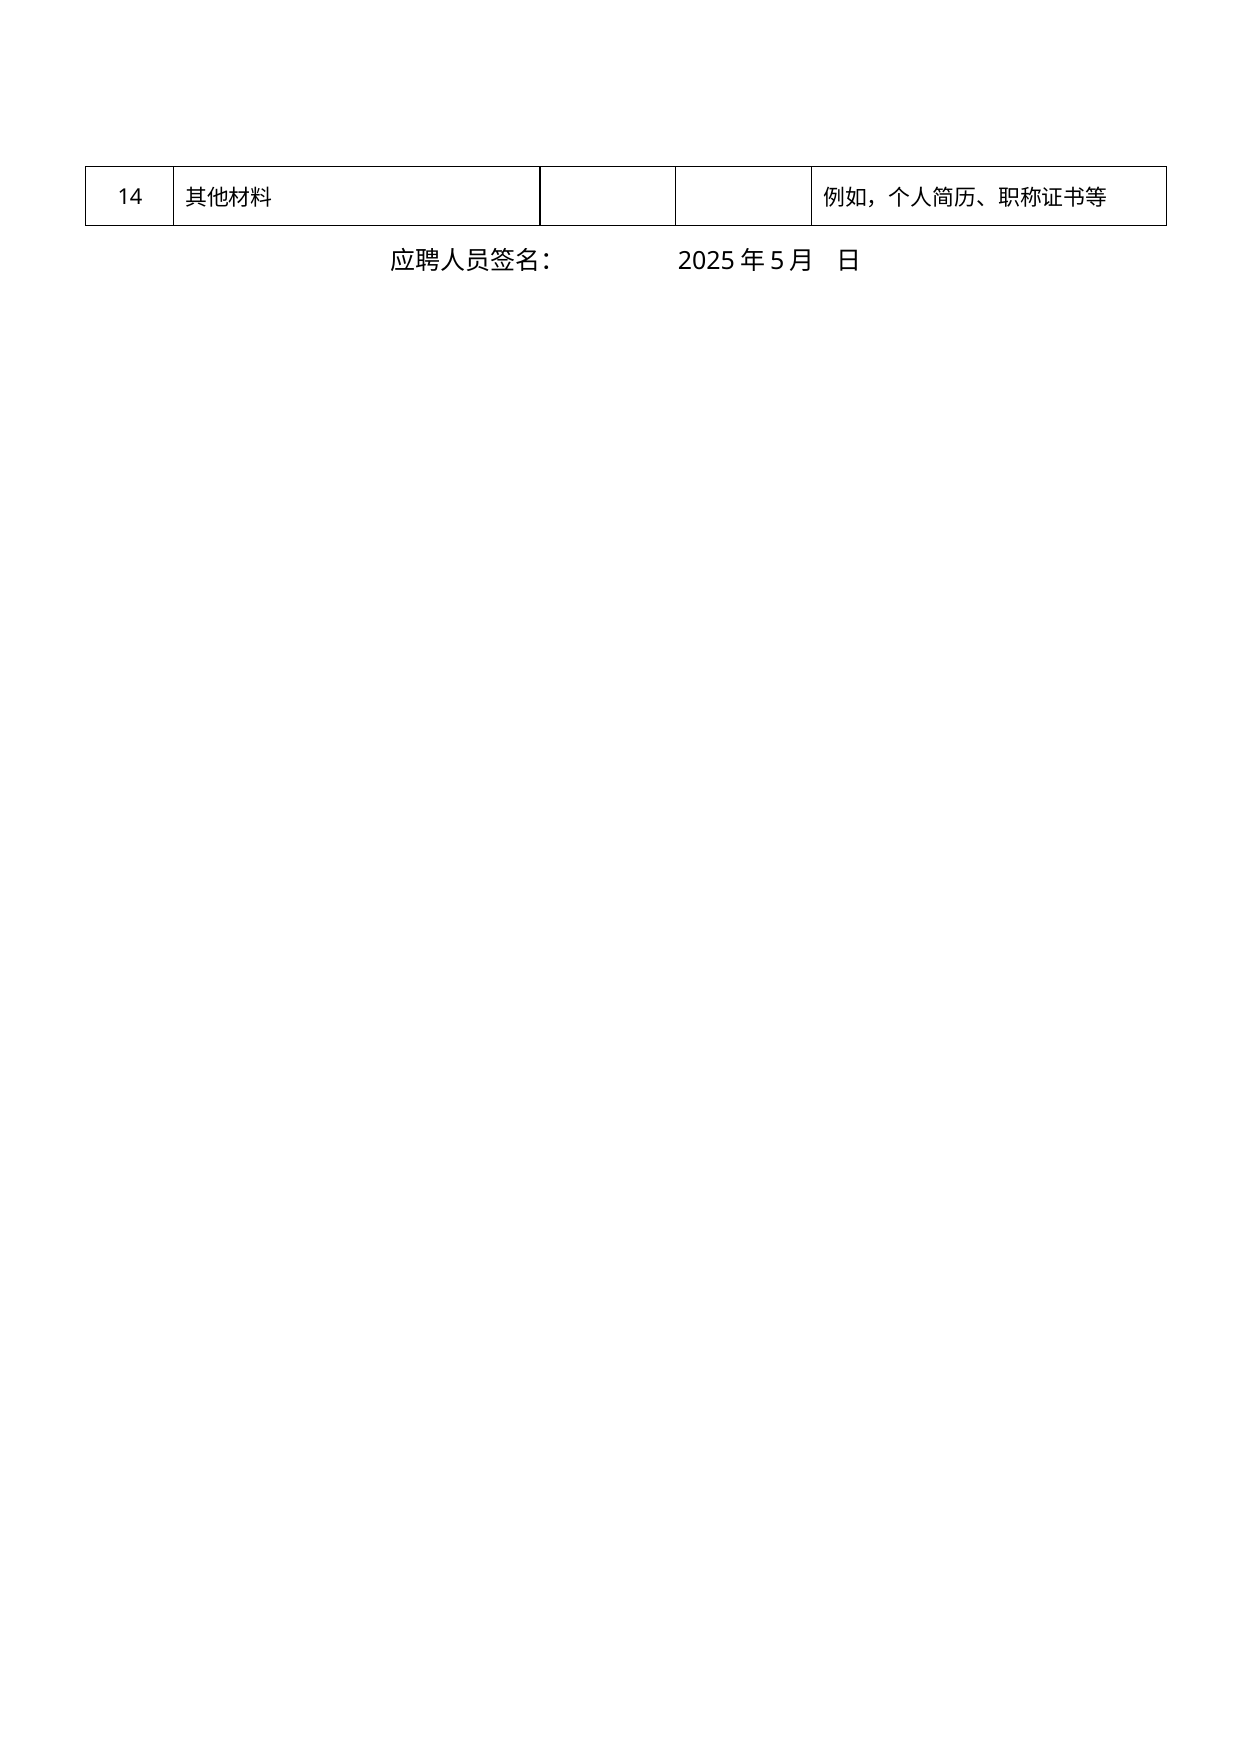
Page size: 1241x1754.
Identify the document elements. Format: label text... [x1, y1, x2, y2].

table_cell 例如，个人简历、职称证书等 [812, 167, 1166, 225]
table_cell [541, 167, 675, 225]
table_cell [676, 167, 811, 225]
text 应聘人员签名： 2025年5月 日 [165, 226, 1087, 291]
table_cell 其他材料 [174, 167, 539, 225]
table_cell 14 [86, 167, 173, 225]
